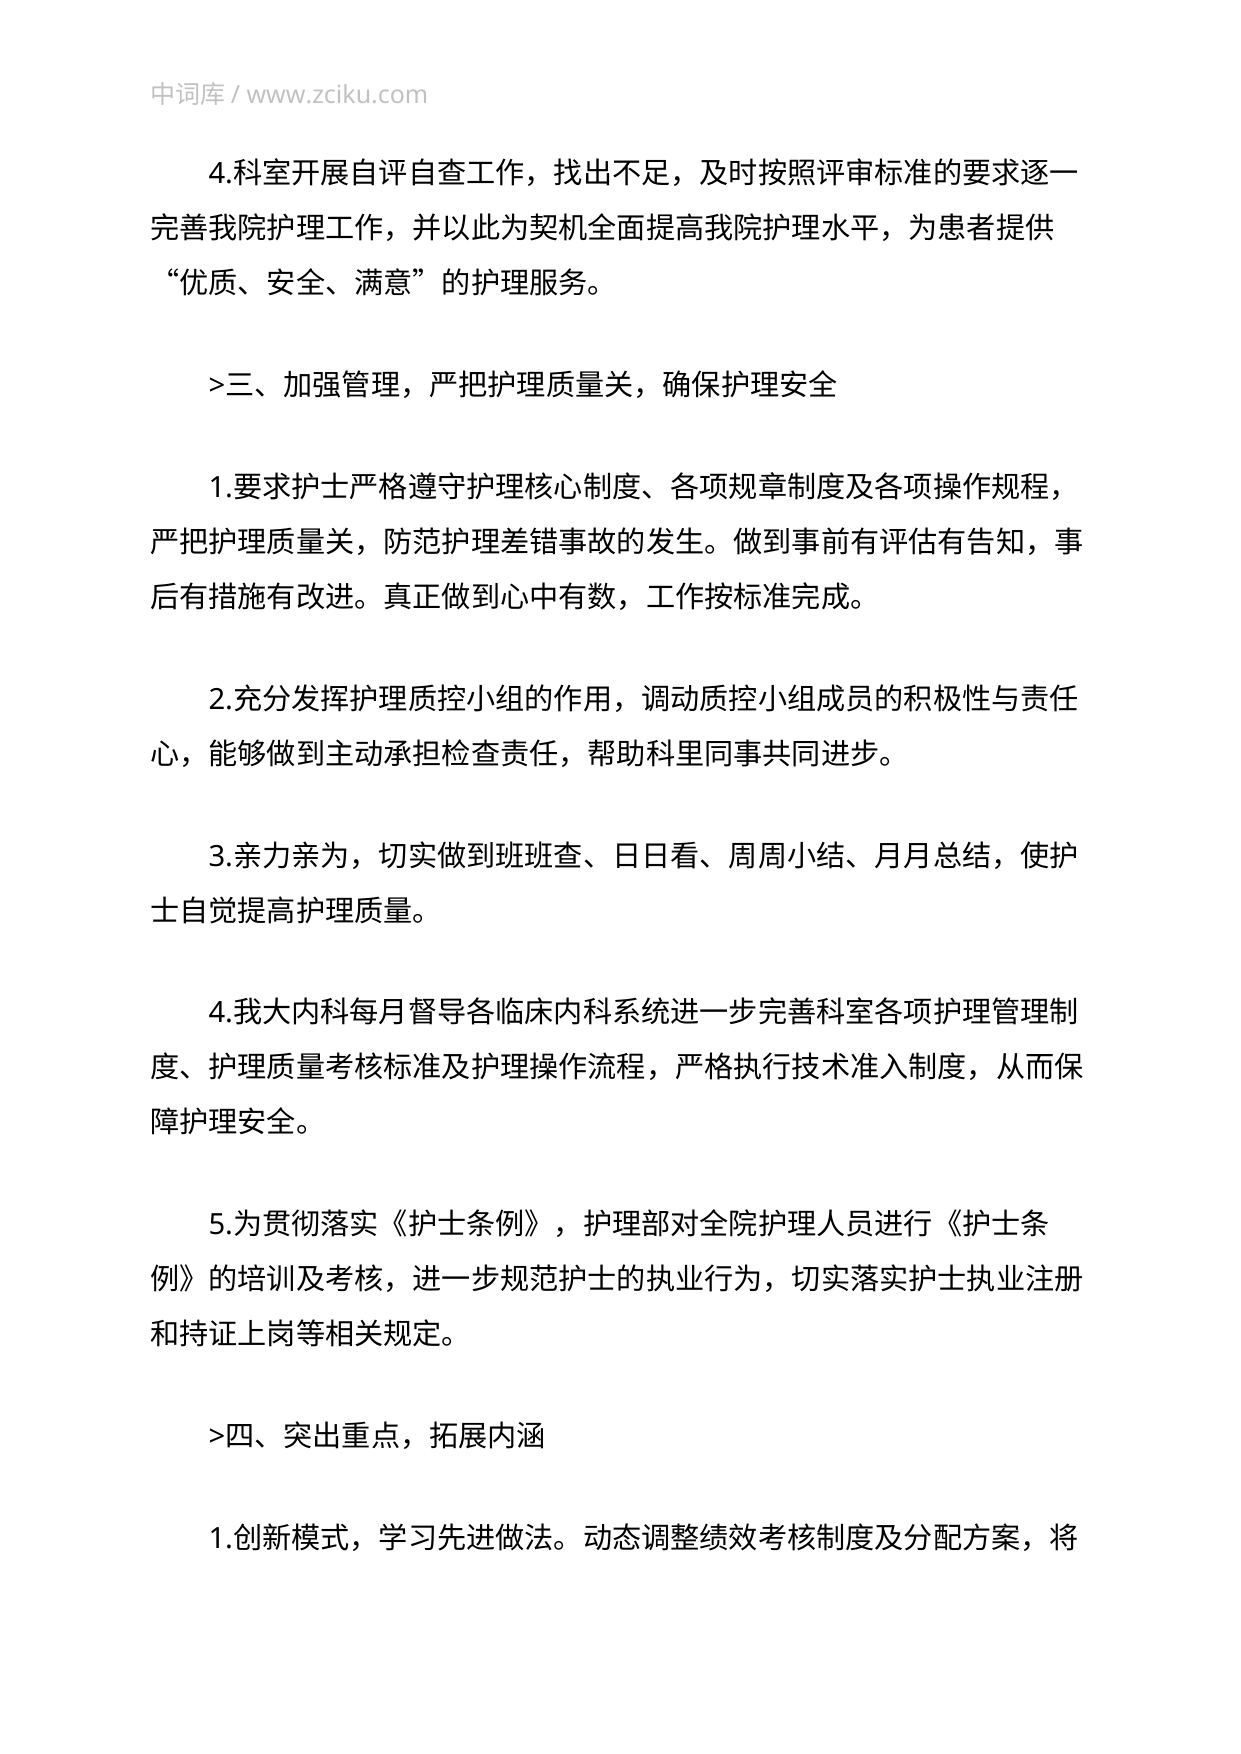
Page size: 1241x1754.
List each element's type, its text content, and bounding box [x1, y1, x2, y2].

text 2.充分发挥护理质控小组的作用，调动质控小组成员的积极性与责任心，能够做到主动承担检查责任，帮助科里同事共同进步。 [150, 675, 1090, 773]
text 4.科室开展自评自查工作，找出不足，及时按照评审标准的要求逐一完善我院护理工作，并以此为契机全面提高我院护理水平，为患者提供“优质、安全、满意”的护理服务。 [150, 150, 1090, 302]
text 4.我大内科每月督导各临床内科系统进一步完善科室各项护理管理制度、护理质量考核标准及护理操作流程，严格执行技术准入制度，从而保障护理安全。 [150, 989, 1090, 1141]
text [150, 1514, 1090, 1557]
text >三、加强管理，严把护理质量关，确保护理安全 [150, 362, 1090, 404]
text 1.要求护士严格遵守护理核心制度、各项规章制度及各项操作规程，严把护理质量关，防范护理差错事故的发生。做到事前有评估有告知，事后有措施有改进。真正做到心中有数，工作按标准完成。 [150, 464, 1090, 616]
text 5.为贯彻落实《护士条例》，护理部对全院护理人员进行《护士条例》的培训及考核，进一步规范护士的执业行为，切实落实护士执业注册和持证上岗等相关规定。 [150, 1201, 1090, 1353]
text 3.亲力亲为，切实做到班班查、日日看、周周小结、月月总结，使护士自觉提高护理质量。 [150, 832, 1090, 929]
text >四、突出重点，拓展内涵 [150, 1412, 1090, 1454]
